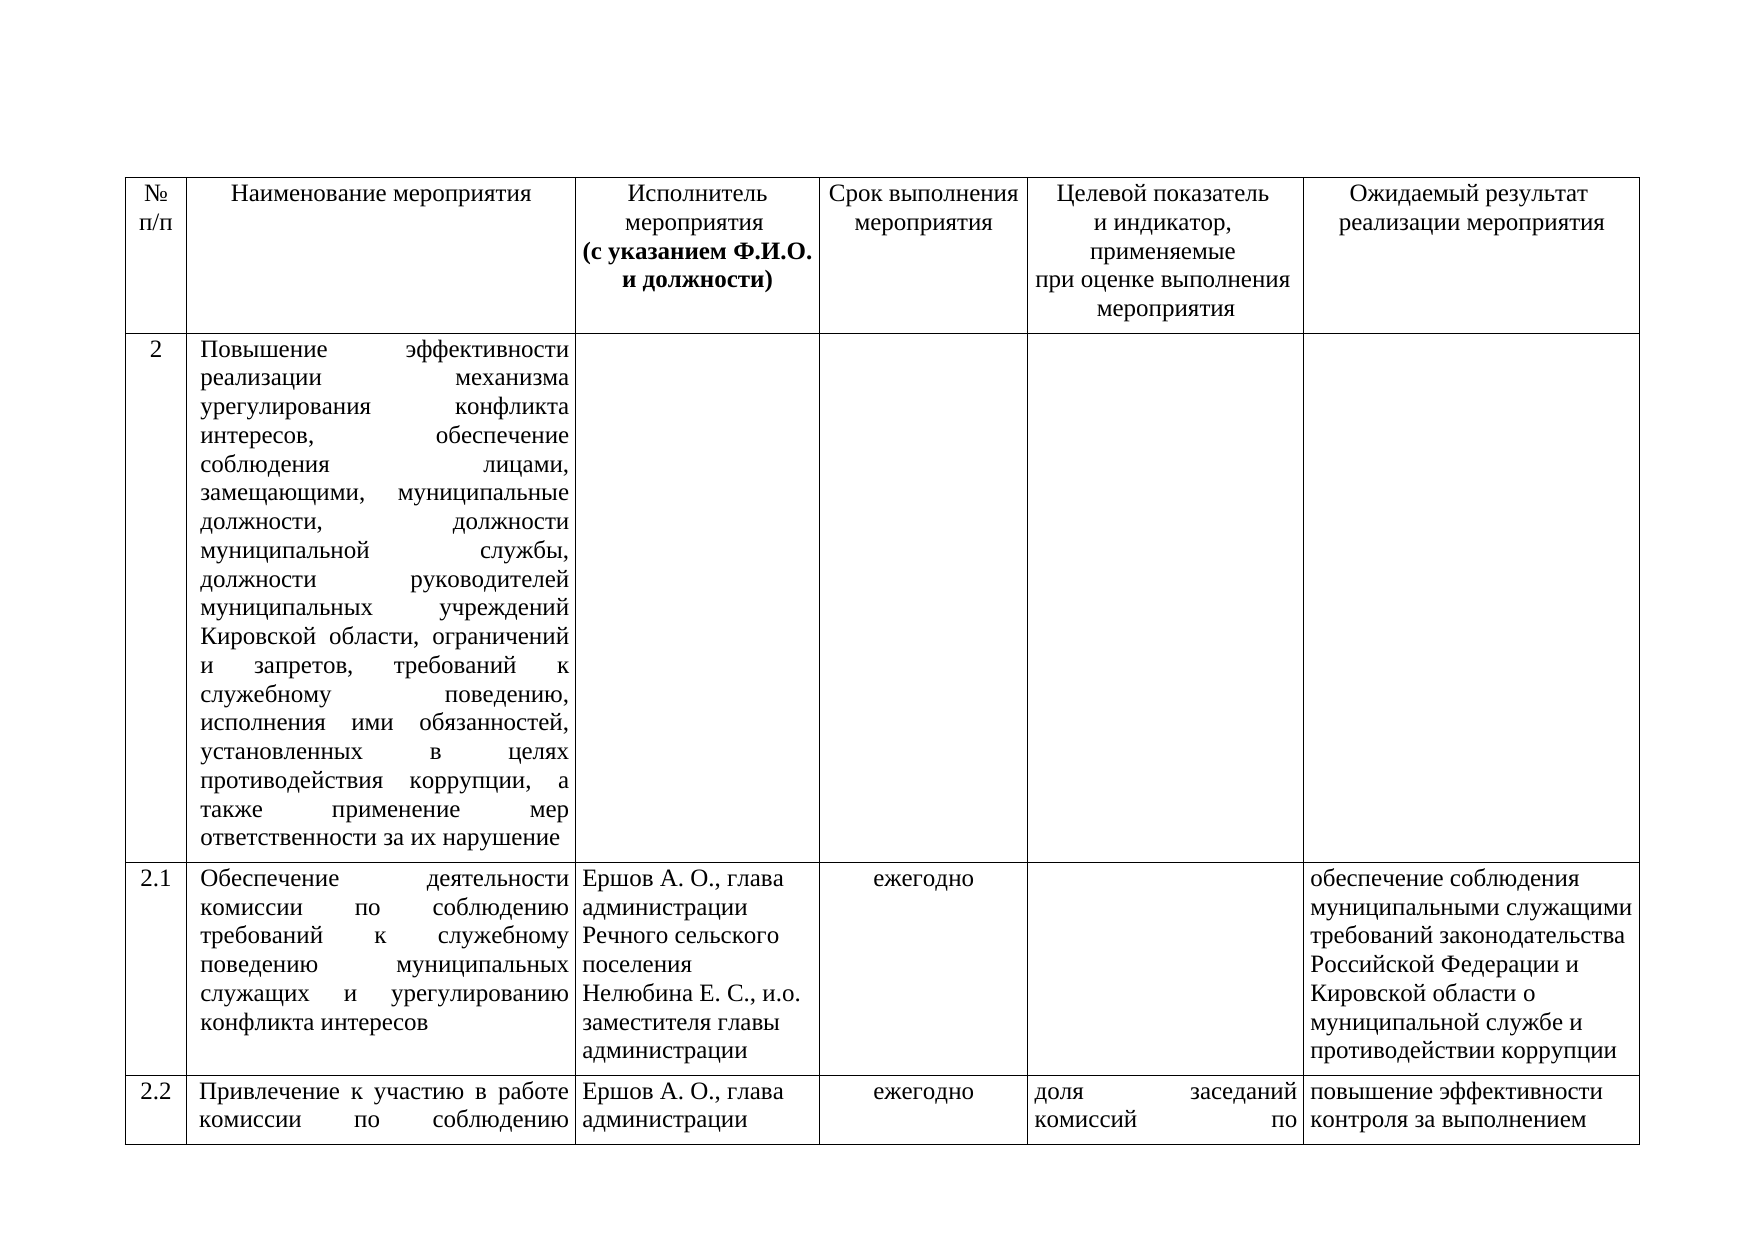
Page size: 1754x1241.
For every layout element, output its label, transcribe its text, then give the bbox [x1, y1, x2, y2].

table_header Ожидаемый результат реализации мероприятия [1304, 178, 1639, 333]
table_cell 2.2 [126, 1076, 186, 1144]
table_header № п/п [126, 178, 186, 333]
table_cell обеспечение соблюдения муниципальными служащими требований законодательства Российской Федерации и Кировской области о муниципальной службе и противодействии коррупции [1304, 863, 1639, 1075]
table_cell 2 [126, 334, 186, 862]
table_cell ежегодно [820, 1076, 1027, 1144]
table_cell [576, 334, 819, 862]
table_cell [1028, 334, 1303, 862]
table_cell повышение эффективности контроля за выполнением требований законодательства Российской Федерации и Кировской области о противодействии коррупции [1304, 1076, 1639, 1144]
table_cell ежегодно [820, 863, 1027, 1075]
table_header Наименование мероприятия [187, 178, 575, 333]
table_cell [1028, 863, 1303, 1075]
table_cell Повышение эффективности реализации механизма урегулирования конфликта интересов, обеспечение соблюдения лицами, замещающими, муниципальные должности, должности муниципальной службы, должности руководителей муниципальных учреждений Кировской области, ограничений и запретов, требований к служебному поведению, исполнения ими обязанностей, установленных в целях противодействия коррупции, а также применение мер ответственности за их нарушение [187, 334, 575, 862]
table_cell Ершов А. О., глава администрации Речного сельского поселения [576, 1076, 819, 1144]
table_cell [1304, 334, 1639, 862]
table_cell [820, 334, 1027, 862]
table_cell Обеспечение деятельности комиссии по соблюдению требований к служебному поведению муниципальных служащих и урегулированию конфликта интересов [187, 863, 575, 1075]
table_cell Ершов А. О., глава администрации Речного сельского поселения Нелюбина Е. С., и.о. заместителя главы администрации [576, 863, 819, 1075]
table_header Исполнитель мероприятия (с указанием Ф.И.О. и должности) [576, 178, 819, 333]
table_cell 2.1 [126, 863, 186, 1075]
table_header Срок выполнения мероприятия [820, 178, 1027, 333]
table_header Целевой показатель и индикатор, применяемые при оценке выполнения мероприятия [1028, 178, 1303, 333]
